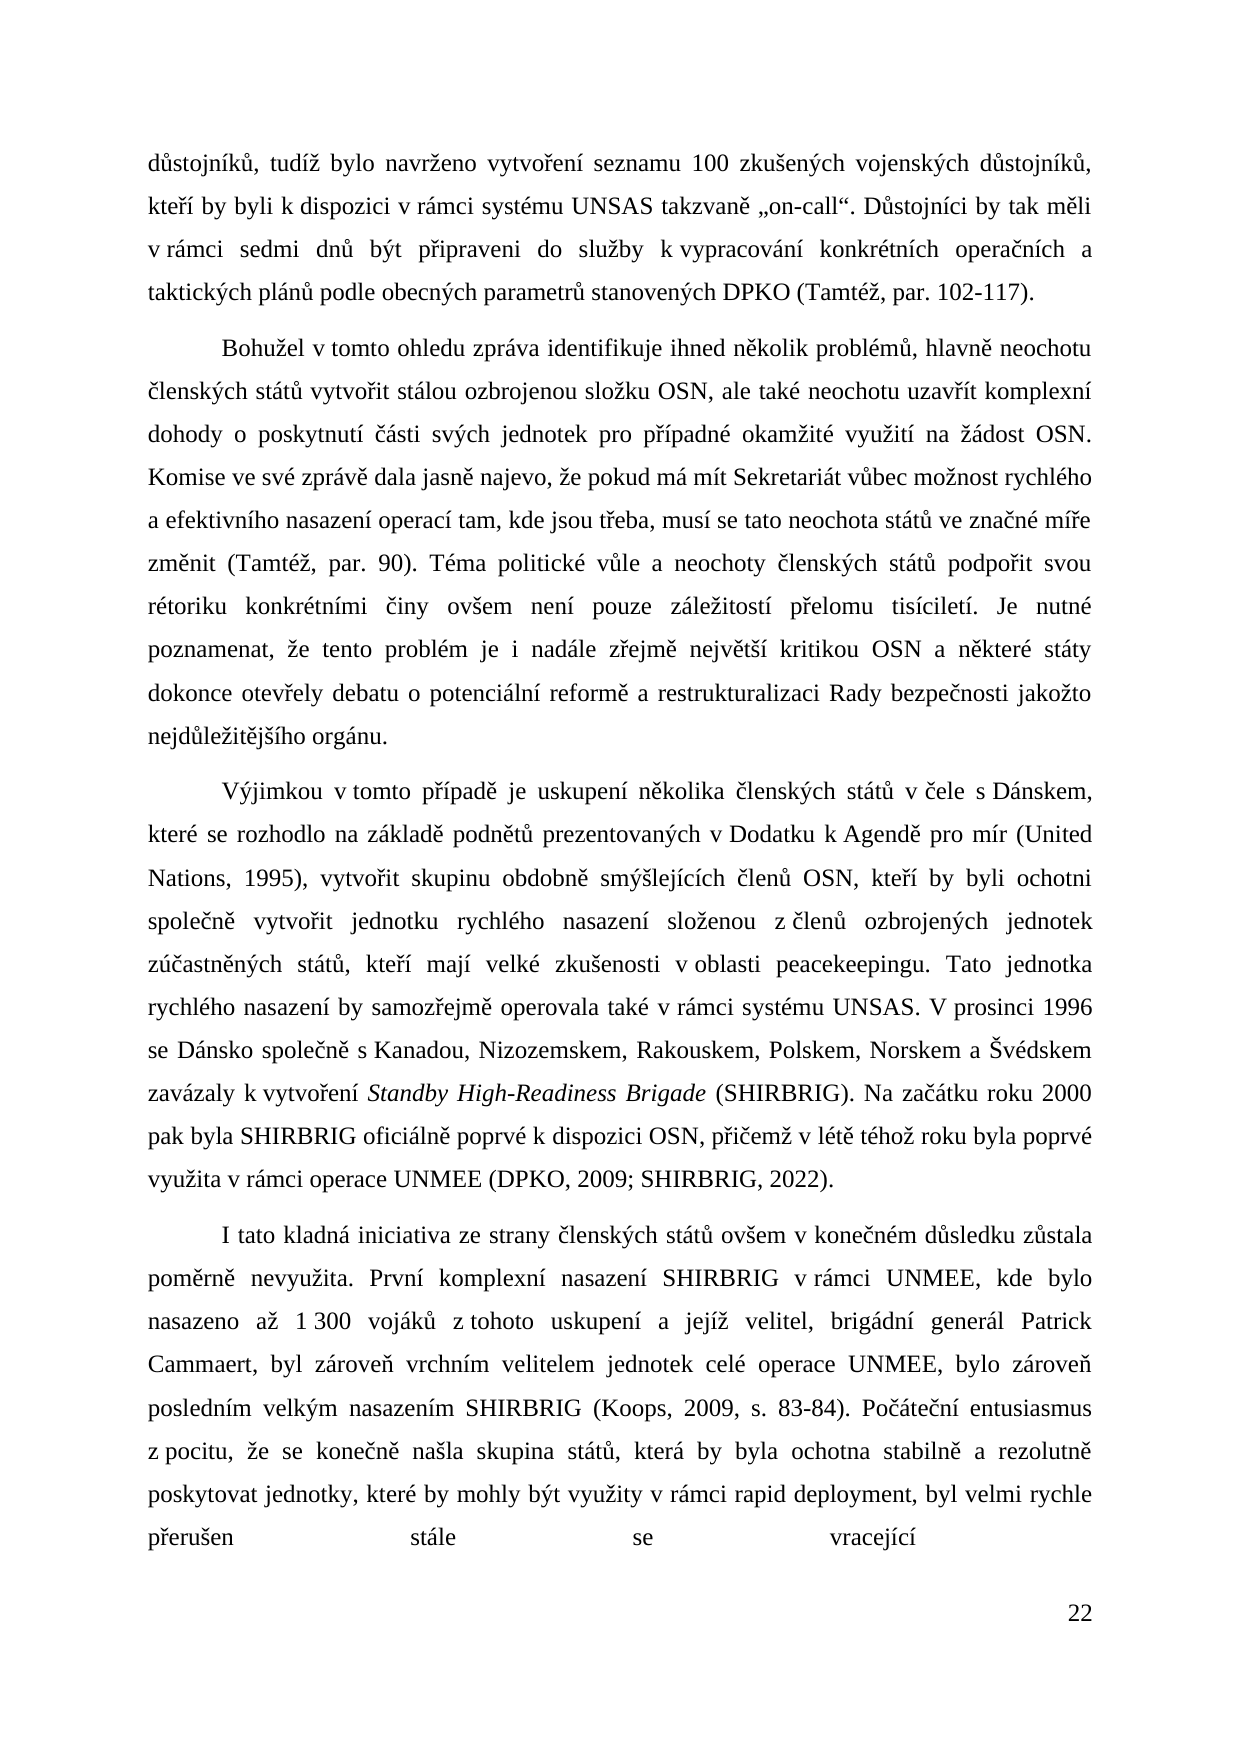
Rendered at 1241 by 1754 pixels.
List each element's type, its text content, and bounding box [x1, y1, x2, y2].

text Výjimkou v tomto případě je uskupení několika členských států v čele s Dánskem, které se rozhodlo na základě podnětů prezentovaných v Dodatku k Agendě pro mír (United Nations, 1995), vytvořit skupinu obdobně smýšlejících členů OSN, kteří by byli ochotni společně vytvořit jednotku rychlého nasazení složenou z členů ozbrojených jednotek zúčastněných států, kteří mají velké zkušenosti v oblasti peacekeepingu. Tato jednotka rychlého nasazení by samozřejmě operovala také v rámci systému UNSAS. V prosinci 1996 se Dánsko společně s Kanadou, Nizozemskem, Rakouskem, Polskem, Norskem a Švédskem zavázaly k vytvoření Standby High-Readiness Brigade (SHIRBRIG). Na začátku roku 2000 pak byla SHIRBRIG oficiálně poprvé k dispozici OSN, přičemž v létě téhož roku byla poprvé využita v rámci operace UNMEE (DPKO, 2009; SHIRBRIG, 2022). [148, 776, 1093, 1193]
text Bohužel v tomto ohledu zpráva identifikuje ihned několik problémů, hlavně neochotu členských států vytvořit stálou ozbrojenou složku OSN, ale také neochotu uzavřít komplexní dohody o poskytnutí části svých jednotek pro případné okamžité využití na žádost OSN. Komise ve své zprávě dala jasně najevo, že pokud má mít Sekretariát vůbec možnost rychlého a efektivního nasazení operací tam, kde jsou třeba, musí se tato neochota států ve značné míře změnit (Tamtéž, par. 90). Téma politické vůle a neochoty členských států podpořit svou rétoriku konkrétními činy ovšem není pouze záležitostí přelomu tisíciletí. Je nutné poznamenat, že tento problém je i nadále zřejmě největší kritikou OSN a některé státy dokonce otevřely debatu o potenciální reformě a restrukturalizaci Rady bezpečnosti jakožto nejdůležitějšího orgánu. [148, 333, 1093, 749]
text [148, 1220, 1093, 1551]
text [148, 148, 1093, 306]
